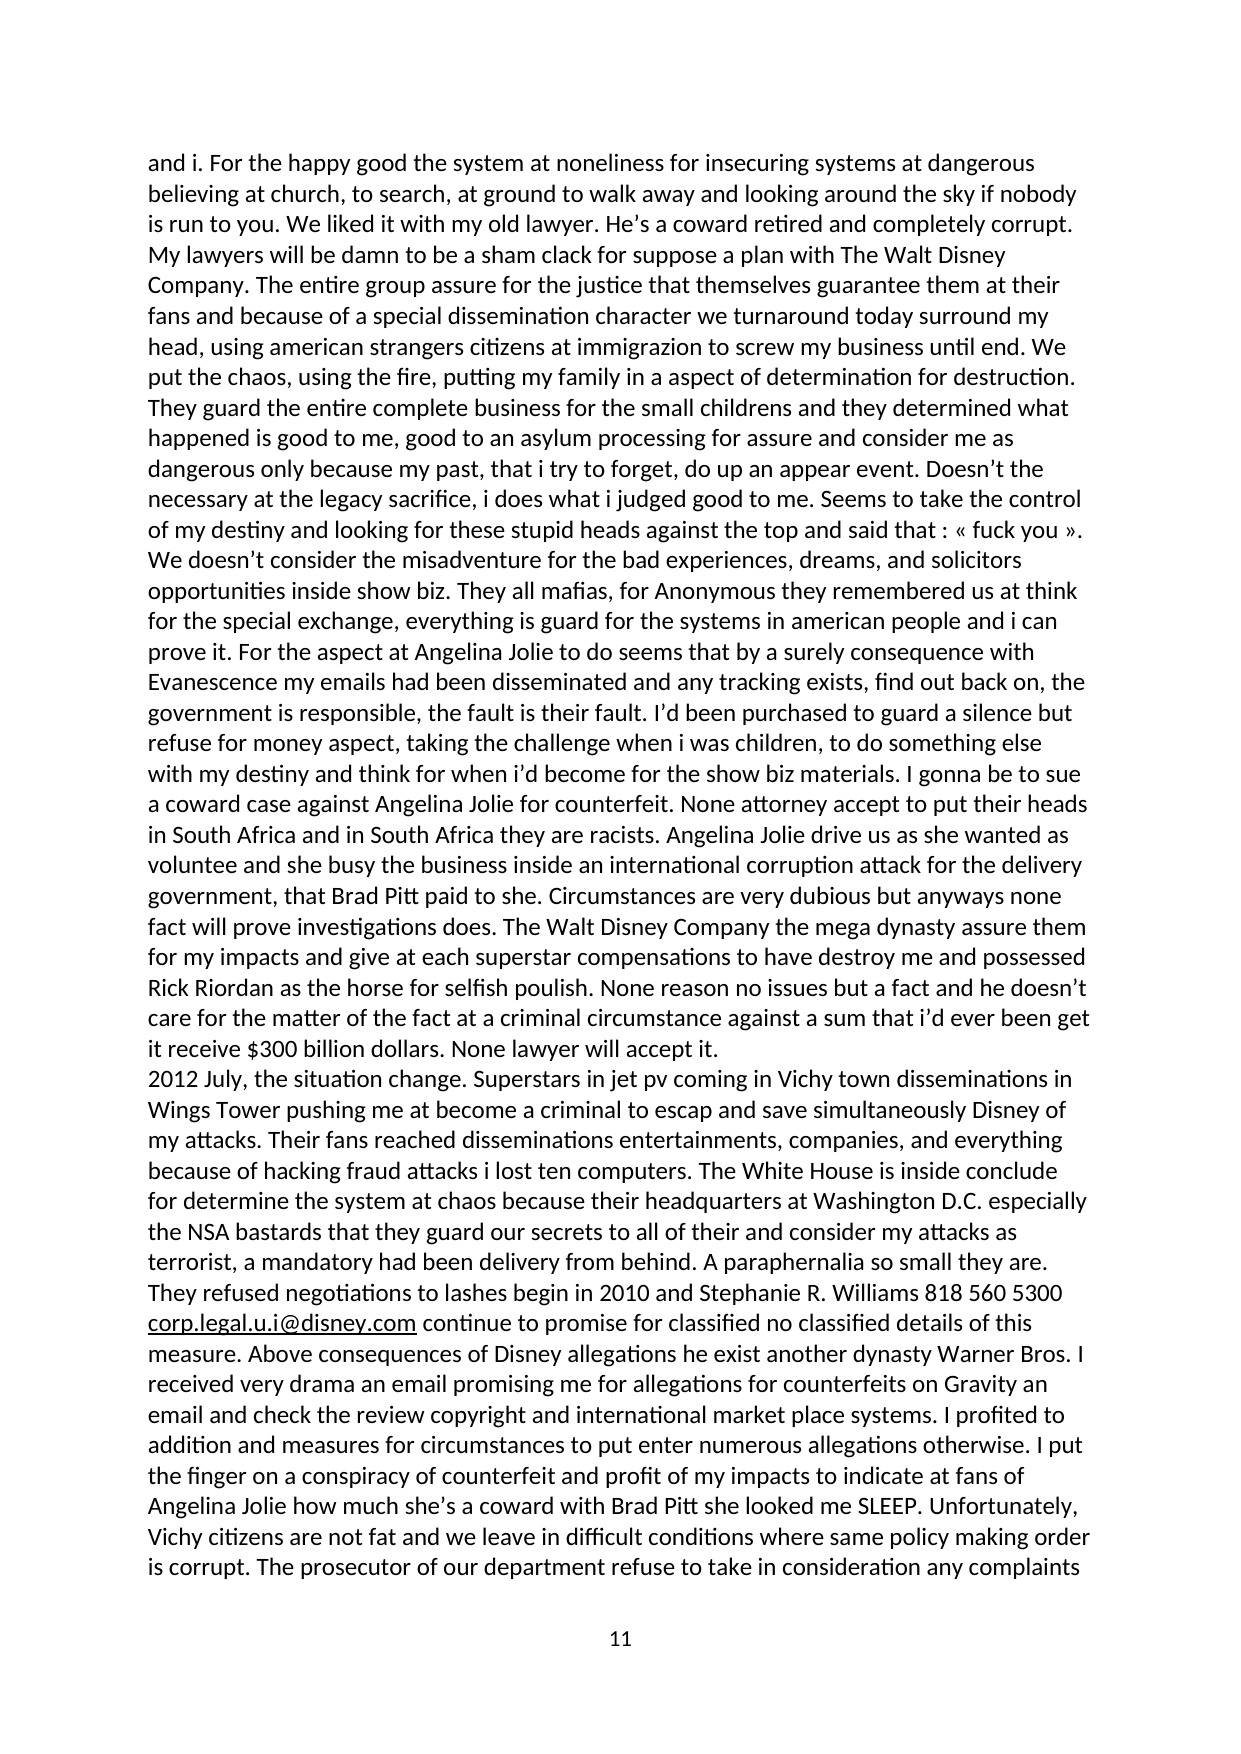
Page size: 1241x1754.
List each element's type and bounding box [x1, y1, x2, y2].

text [148, 148, 1093, 1063]
text [148, 1063, 1093, 1582]
